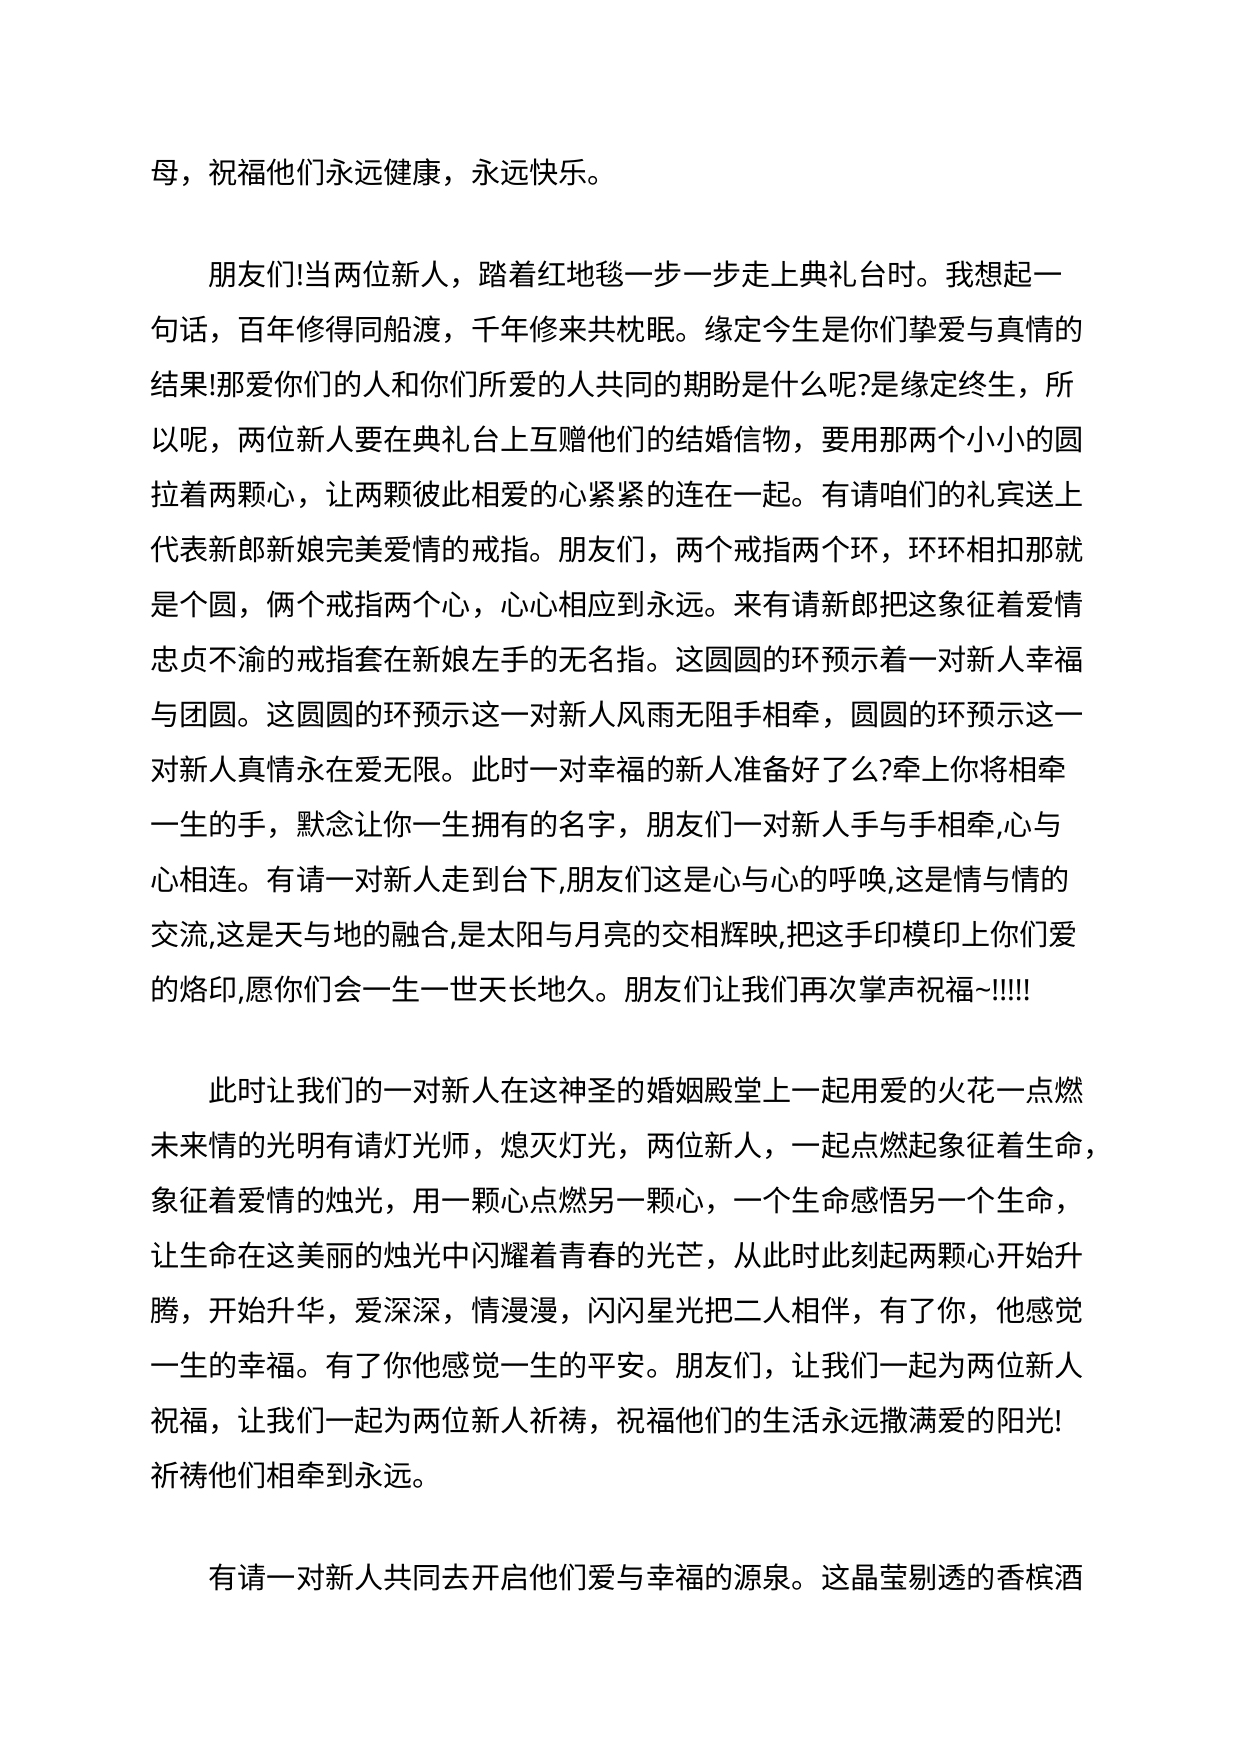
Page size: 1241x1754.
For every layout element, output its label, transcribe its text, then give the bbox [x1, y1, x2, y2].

text 此时让我们的一对新人在这神圣的婚姻殿堂上一起用爱的火花一点燃未来情的光明有请灯光师，熄灭灯光，两位新人，一起点燃起象征着生命，象征着爱情的烛光，用一颗心点燃另一颗心，一个生命感悟另一个生命，让生命在这美丽的烛光中闪耀着青春的光芒，从此时此刻起两颗心开始升腾，开始升华，爱深深，情漫漫，闪闪星光把二人相伴，有了你，他感觉一生的幸福。有了你他感觉一生的平安。朋友们，让我们一起为两位新人祝福，让我们一起为两位新人祈祷，祝福他们的生活永远撒满爱的阳光!祈祷他们相牵到永远。 [150, 1068, 1090, 1495]
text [150, 150, 1090, 192]
text 朋友们!当两位新人，踏着红地毯一步一步走上典礼台时。我想起一句话，百年修得同船渡，千年修来共枕眠。缘定今生是你们挚爱与真情的结果!那爱你们的人和你们所爱的人共同的期盼是什么呢?是缘定终生，所以呢，两位新人要在典礼台上互赠他们的结婚信物，要用那两个小小的圆拉着两颗心，让两颗彼此相爱的心紧紧的连在一起。有请咱们的礼宾送上代表新郎新娘完美爱情的戒指。朋友们，两个戒指两个环，环环相扣那就是个圆，俩个戒指两个心，心心相应到永远。来有请新郎把这象征着爱情忠贞不渝的戒指套在新娘左手的无名指。这圆圆的环预示着一对新人幸福与团圆。这圆圆的环预示这一对新人风雨无阻手相牵，圆圆的环预示这一对新人真情永在爱无限。此时一对幸福的新人准备好了么?牵上你将相牵一生的手，默念让你一生拥有的名字，朋友们一对新人手与手相牵,心与心相连。有请一对新人走到台下,朋友们这是心与心的呼唤,这是情与情的交流,这是天与地的融合,是太阳与月亮的交相辉映,把这手印模印上你们爱的烙印,愿你们会一生一世天长地久。朋友们让我们再次掌声祝福~!!!!! [150, 252, 1090, 1008]
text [150, 1554, 1090, 1596]
